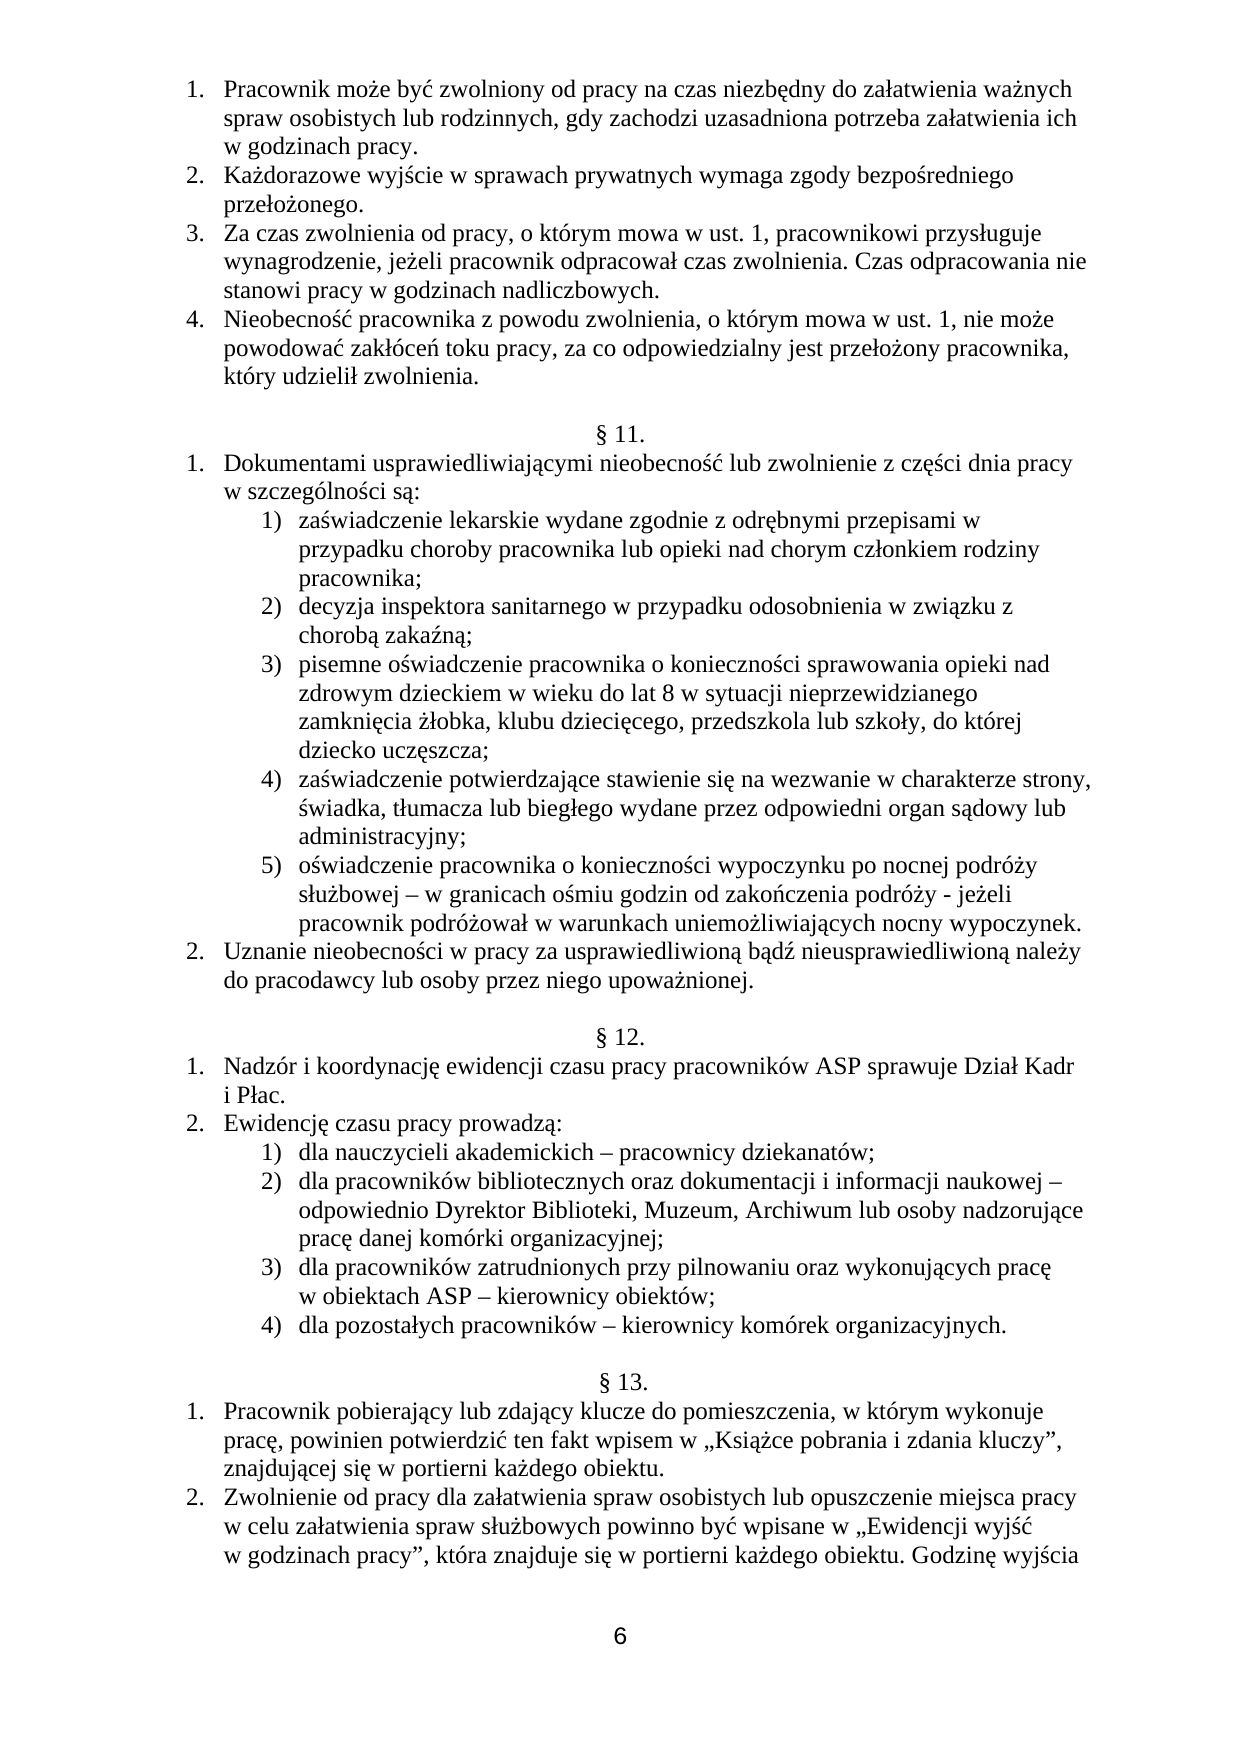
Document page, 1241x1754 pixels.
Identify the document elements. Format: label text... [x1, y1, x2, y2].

list oświadczenie pracownika o konieczności wypoczynku po nocnej podróży służbowej ‒ w granicach ośmiu godzin od zakończenia podróży - jeżeli pracownik podróżował w warunkach uniemożliwiających nocny wypoczynek. [261, 850, 1092, 936]
list decyzja inspektora sanitarnego w przypadku odosobnienia w związku z chorobą zakaźną; [261, 591, 1092, 649]
list Każdorazowe wyjście w sprawach prywatnych wymaga zgody bezpośredniego przełożonego. [186, 160, 1092, 218]
text § 11. [148, 419, 1092, 448]
list Dokumentami usprawiedliwiającymi nieobecność lub zwolnienie z części dnia pracy w szczególności są: [186, 448, 1092, 505]
text § 13. [148, 1367, 1092, 1396]
list Nadzór i koordynację ewidencji czasu pracy pracowników ASP sprawuje Dział Kadr i Płac. [186, 1051, 1092, 1108]
list Pracownik pobierający lub zdający klucze do pomieszczenia, w którym wykonuje pracę, powinien potwierdzić ten fakt wpisem w „Książce pobrania i zdania kluczy”, znajdującej się w portierni każdego obiektu. [186, 1396, 1092, 1482]
list dla pozostałych pracowników – kierownicy komórek organizacyjnych. [261, 1310, 1092, 1338]
list dla pracowników bibliotecznych oraz dokumentacji i informacji naukowej –odpowiednio Dyrektor Biblioteki, Muzeum, Archiwum lub osoby nadzorujące pracę danej komórki organizacyjnej; [261, 1166, 1092, 1252]
list Ewidencję czasu pracy prowadzą: [186, 1108, 1092, 1137]
list pisemne oświadczenie pracownika o konieczności sprawowania opieki nad zdrowym dzieckiem w wieku do lat 8 w sytuacji nieprzewidzianego zamknięcia żłobka, klubu dziecięcego, przedszkola lub szkoły, do której dziecko uczęszcza; [261, 649, 1092, 764]
list dla pracowników zatrudnionych przy pilnowaniu oraz wykonujących pracę w obiektach ASP – kierownicy obiektów; [261, 1252, 1092, 1310]
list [186, 1482, 1092, 1568]
list Uznanie nieobecności w pracy za usprawiedliwioną bądź nieusprawiedliwioną należy do pracodawcy lub osoby przez niego upoważnionej. [186, 936, 1092, 994]
list dla nauczycieli akademickich – pracownicy dziekanatów; [261, 1137, 1092, 1166]
list Za czas zwolnienia od pracy, o którym mowa w ust. 1, pracownikowi przysługuje wynagrodzenie, jeżeli pracownik odpracował czas zwolnienia. Czas odpracowania nie stanowi pracy w godzinach nadliczbowych. [186, 218, 1092, 304]
text § 12. [148, 1022, 1092, 1051]
list Nieobecność pracownika z powodu zwolnienia, o którym mowa w ust. 1, nie może powodować zakłóceń toku pracy, za co odpowiedzialny jest przełożony pracownika, który udzielił zwolnienia. [186, 304, 1092, 390]
list zaświadczenie lekarskie wydane zgodnie z odrębnymi przepisami w przypadku choroby pracownika lub opieki nad chorym członkiem rodziny pracownika; [261, 505, 1092, 591]
list Pracownik może być zwolniony od pracy na czas niezbędny do załatwienia ważnych spraw osobistych lub rodzinnych, gdy zachodzi uzasadniona potrzeba załatwienia ich w godzinach pracy. [186, 74, 1092, 160]
list zaświadczenie potwierdzające stawienie się na wezwanie w charakterze strony, świadka, tłumacza lub biegłego wydane przez odpowiedni organ sądowy lub administracyjny; [261, 764, 1092, 850]
